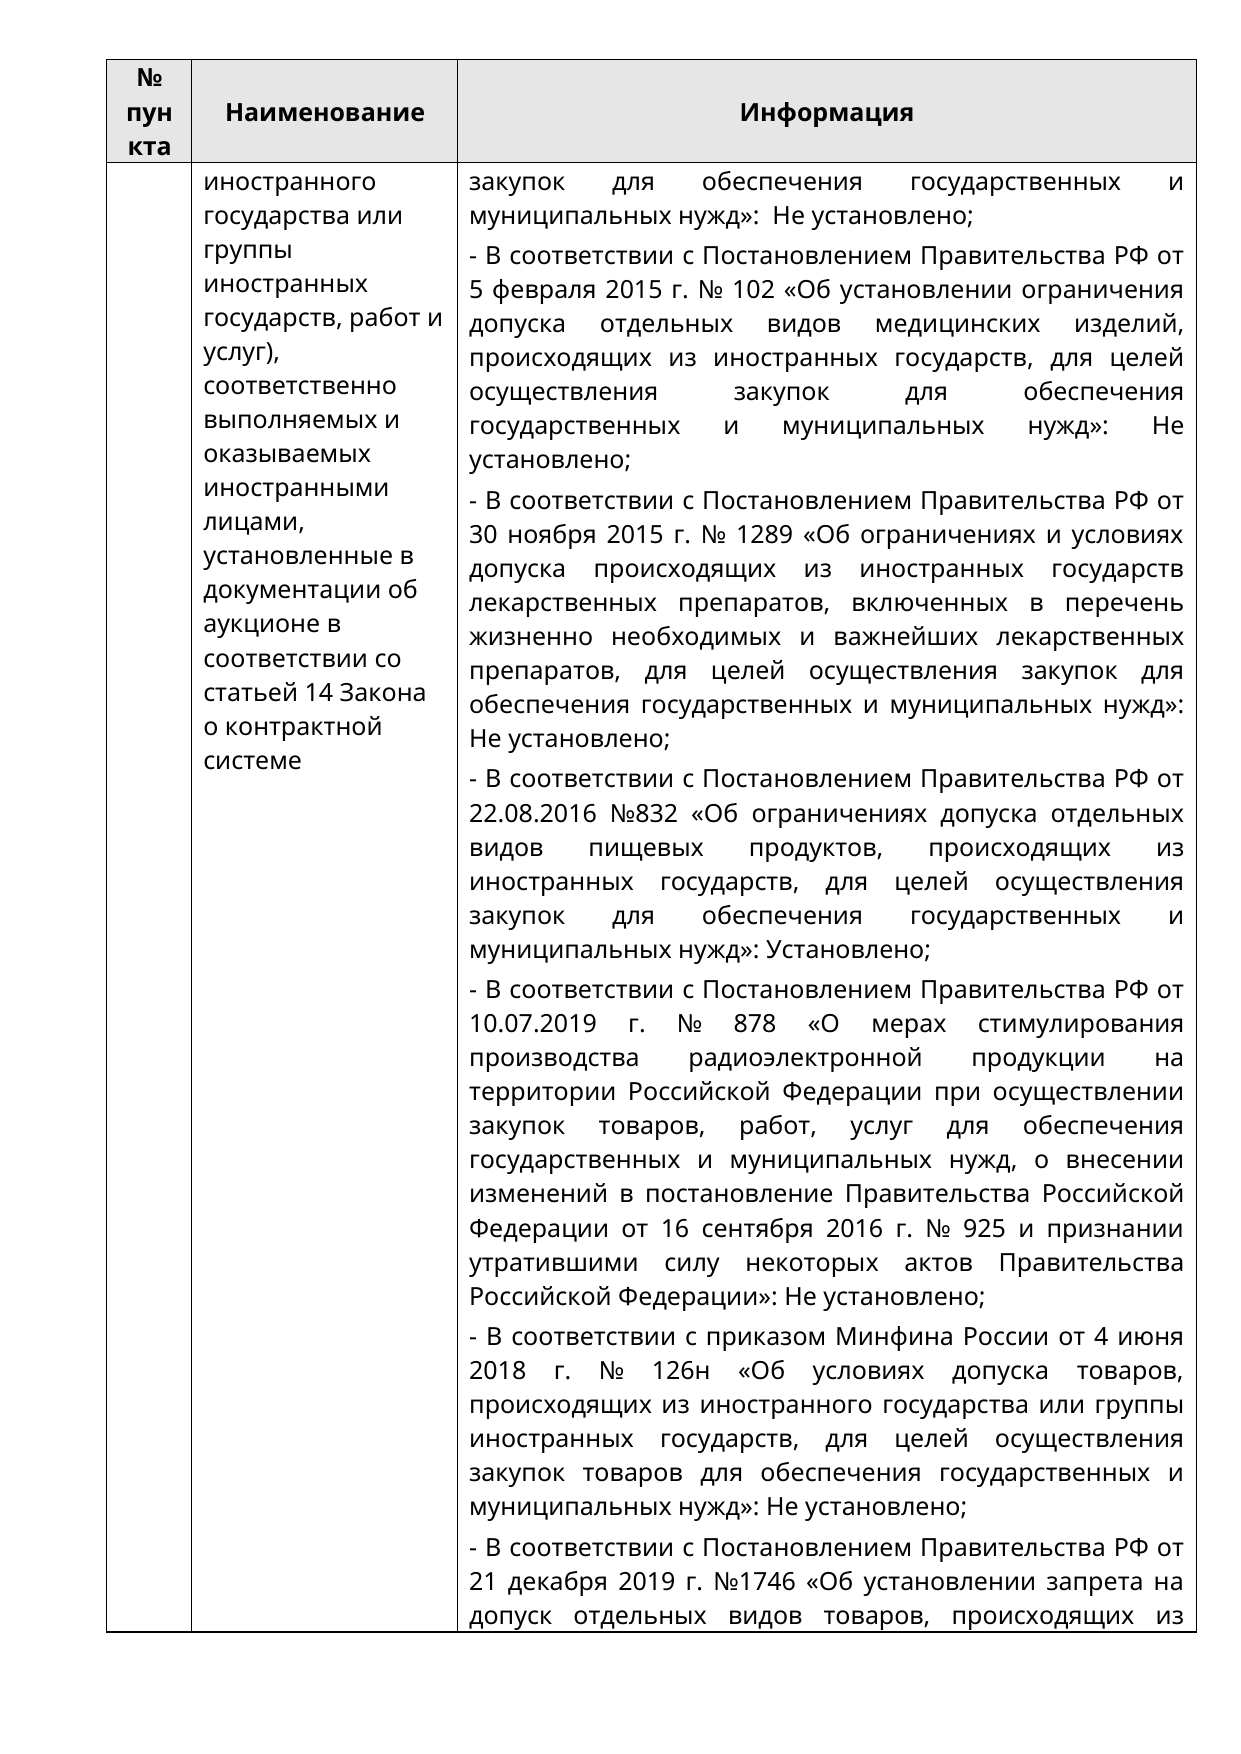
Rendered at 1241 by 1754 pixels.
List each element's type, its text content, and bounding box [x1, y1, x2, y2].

table_cell [107, 163, 191, 1631]
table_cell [458, 163, 1196, 1631]
table_header Информация [458, 60, 1196, 162]
table_header Наименование [192, 60, 457, 162]
table_header № пункта [107, 60, 191, 162]
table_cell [192, 163, 457, 1631]
